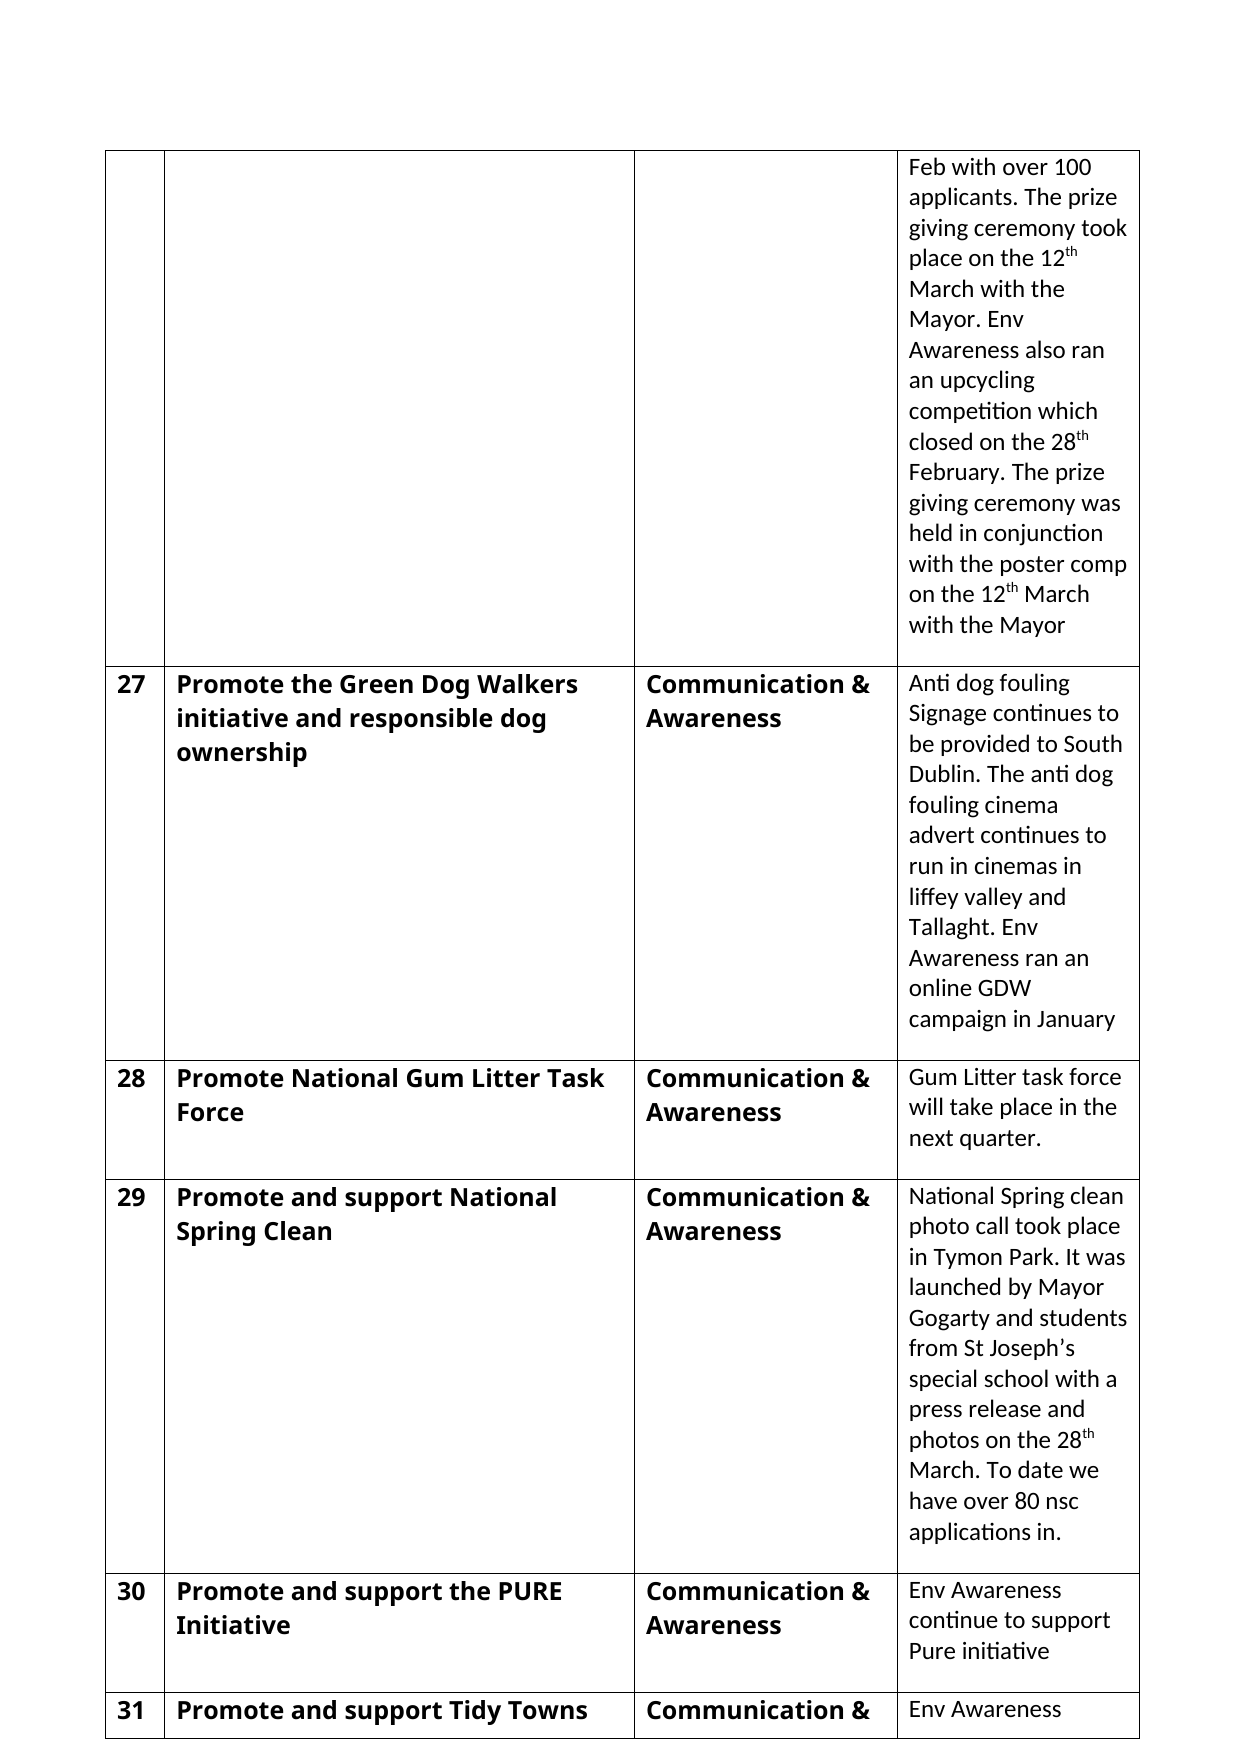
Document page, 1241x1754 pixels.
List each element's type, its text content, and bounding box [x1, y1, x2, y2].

table_cell 28 [106, 1061, 164, 1179]
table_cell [635, 1693, 897, 1738]
table_cell 26 [106, 151, 164, 666]
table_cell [165, 1693, 634, 1738]
table_cell 27 [106, 667, 164, 1060]
table_cell Promote the Green Dog Walkers initiative and responsible dog ownership [165, 667, 634, 1060]
table_cell Env Awareness continue to support Pure initiative [898, 1574, 1139, 1692]
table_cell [898, 1693, 1139, 1738]
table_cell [165, 151, 634, 666]
table_cell 31 [106, 1693, 164, 1738]
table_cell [635, 1574, 897, 1692]
table_cell Promote and support the PURE Initiative [165, 1574, 634, 1692]
table_cell Gum Litter task force will take place in the next quarter. [898, 1061, 1139, 1179]
table_cell 30 [106, 1574, 164, 1692]
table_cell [635, 151, 897, 666]
table_cell 29 [106, 1180, 164, 1573]
table_cell Communication & Awareness [635, 1061, 897, 1179]
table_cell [898, 151, 1139, 666]
table_cell Promote National Gum Litter Task Force [165, 1061, 634, 1179]
table_cell Promote and support National Spring Clean [165, 1180, 634, 1573]
table_cell Anti dog fouling Signage continues to be provided to South Dublin. The anti dog fouling cinema advert continues to run in cinemas in liffey valley and Tallaght. Env Awareness ran an online GDW campaign in January [898, 667, 1139, 1060]
table_cell National Spring clean photo call took place in Tymon Park. It was launched by Mayor Gogarty and students from St Joseph’s special school with a press release and photos on the 28th March. To date we have over 80 nsc applications in. [898, 1180, 1139, 1573]
table_cell Communication & Awareness [635, 1180, 897, 1573]
table_cell Communication & Awareness [635, 667, 897, 1060]
